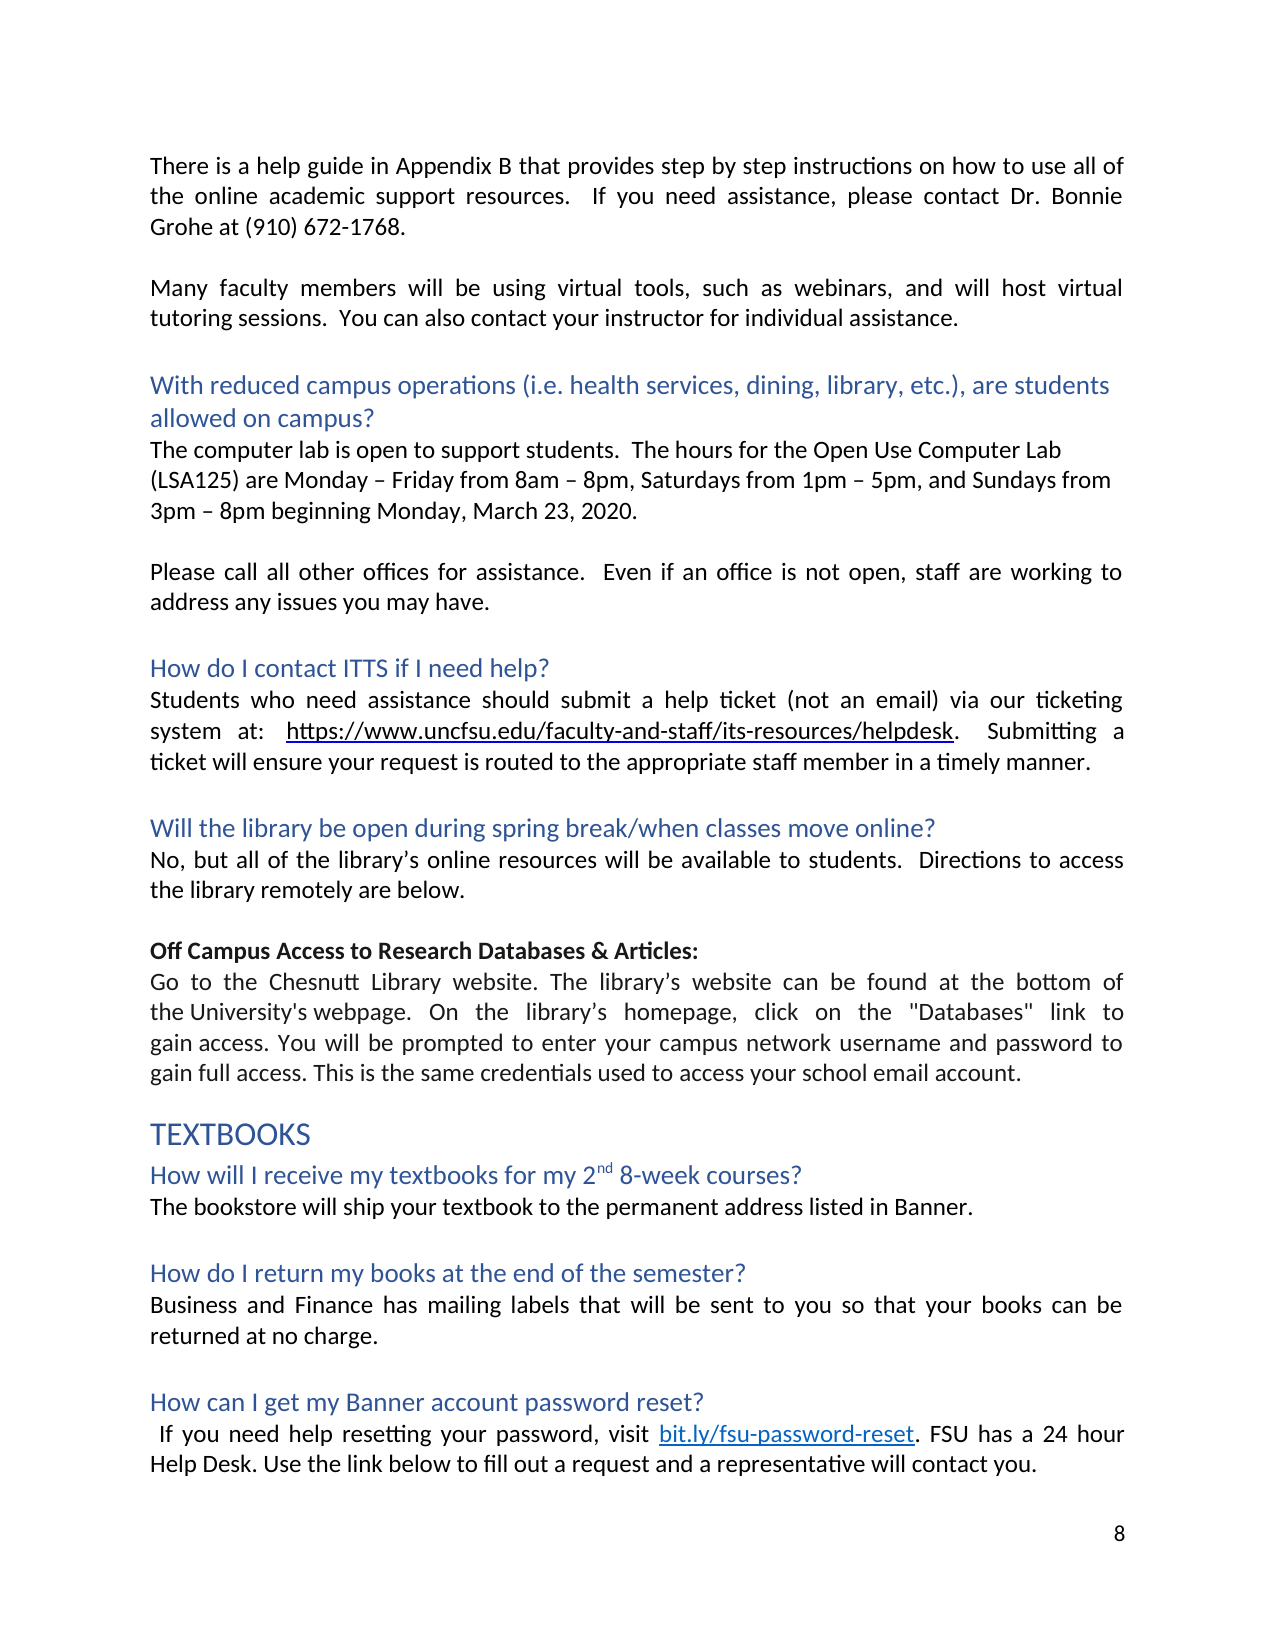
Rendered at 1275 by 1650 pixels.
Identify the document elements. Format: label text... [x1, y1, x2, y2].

text The bookstore will ship your textbook to the permanent address listed in Banner. [150, 1191, 1125, 1222]
subtitle With reduced campus operations (i.e. health services, dining, library, etc.), are students allowed on campus? [150, 368, 1125, 434]
subtitle How do I return my books at the end of the semester? [150, 1256, 1125, 1289]
subtitle Will the library be open during spring break/when classes move online? [150, 811, 1125, 844]
subtitle How can I get my Banner account password reset? [150, 1385, 1125, 1418]
text Go to the Chesnutt Library website. The library’s website can be found at the bottom of the University's webpage. On the library’s homepage, click on the "Databases" link to gain access. You will be prompted to enter your campus network username and password to gain full access. This is the same credentials used to access your school email account. [150, 966, 1125, 1088]
text No, but all of the library’s online resources will be available to students. Directions to access the library remotely are below. [150, 844, 1125, 905]
text Please call all other offices for assistance. Even if an office is not open, staff are working to address any issues you may have. [150, 556, 1125, 617]
text There is a help guide in Appendix B that provides step by step instructions on how to use all of the online academic support resources. If you need assistance, please contact Dr. Bonnie Grohe at (910) 672-1768. [150, 150, 1125, 242]
subtitle How will I receive my textbooks for my 2nd 8-week courses? [150, 1158, 1125, 1191]
text Many faculty members will be using virtual tools, such as webinars, and will host virtual tutoring sessions. You can also contact your instructor for individual assistance. [150, 272, 1125, 333]
text Students who need assistance should submit a help ticket (not an email) via our ticketing system at: https://www.uncfsu.edu/faculty-and-staff/its-resources/helpdesk. Submitting a ticket will ensure your request is routed to the appropriate staff member in a timely manner. [150, 685, 1125, 776]
text Off Campus Access to Research Databases & Articles: [150, 936, 1125, 966]
text The computer lab is open to support students. The hours for the Open Use Computer Lab (LSA125) are Monday – Friday from 8am – 8pm, Saturdays from 1pm – 5pm, and Sundays from 3pm – 8pm beginning Monday, March 23, 2020. [150, 434, 1125, 525]
subtitle TEXTBOOKS [150, 1113, 1125, 1154]
text If you need help resetting your password, visit bit.ly/fsu-password-reset. FSU has a 24 hour Help Desk. Use the link below to fill out a request and a representative will contact you. [150, 1418, 1125, 1479]
subtitle How do I contact ITTS if I need help? [150, 652, 1125, 685]
text Business and Finance has mailing labels that will be sent to you so that your books can be returned at no charge. [150, 1289, 1125, 1350]
